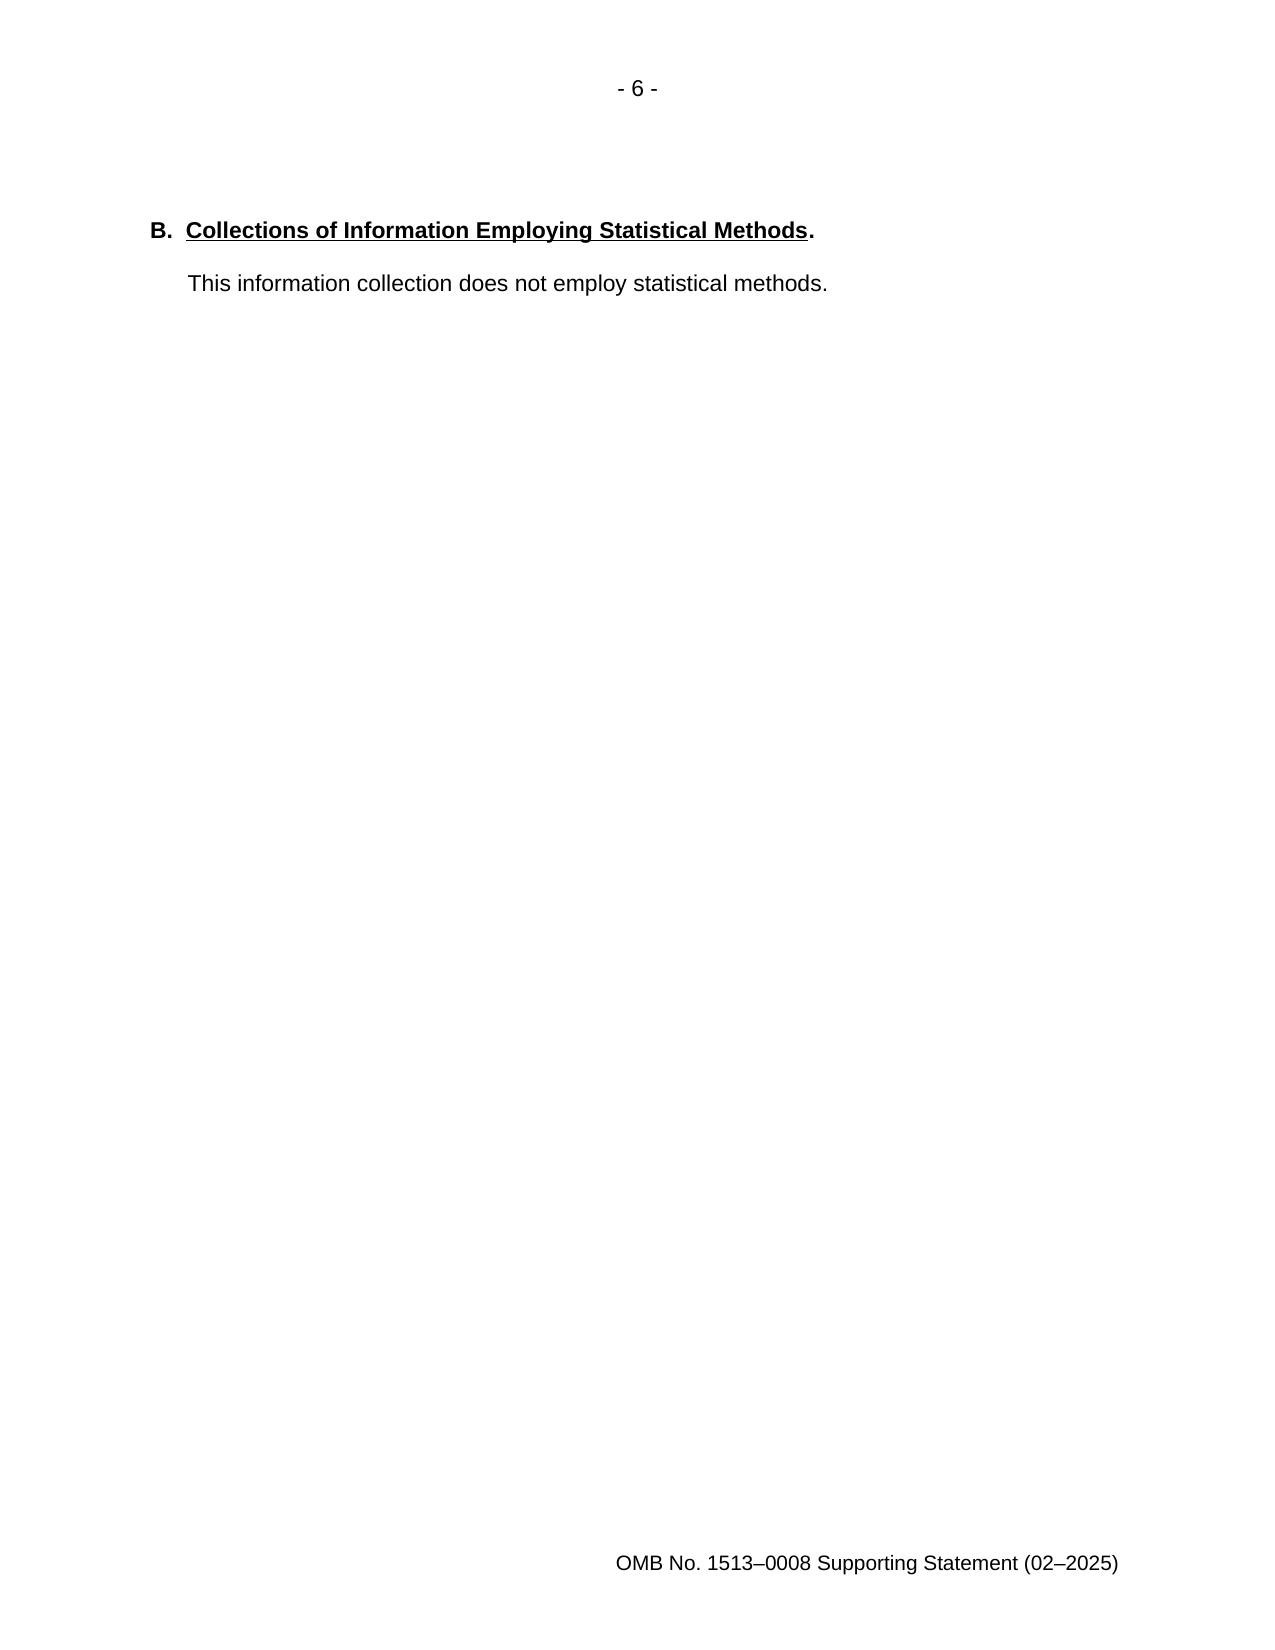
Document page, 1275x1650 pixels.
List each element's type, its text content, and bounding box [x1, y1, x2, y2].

text This information collection does not employ statistical methods. [187, 270, 1125, 296]
text B. Collections of Information Employing Statistical Methods. [150, 217, 1125, 243]
